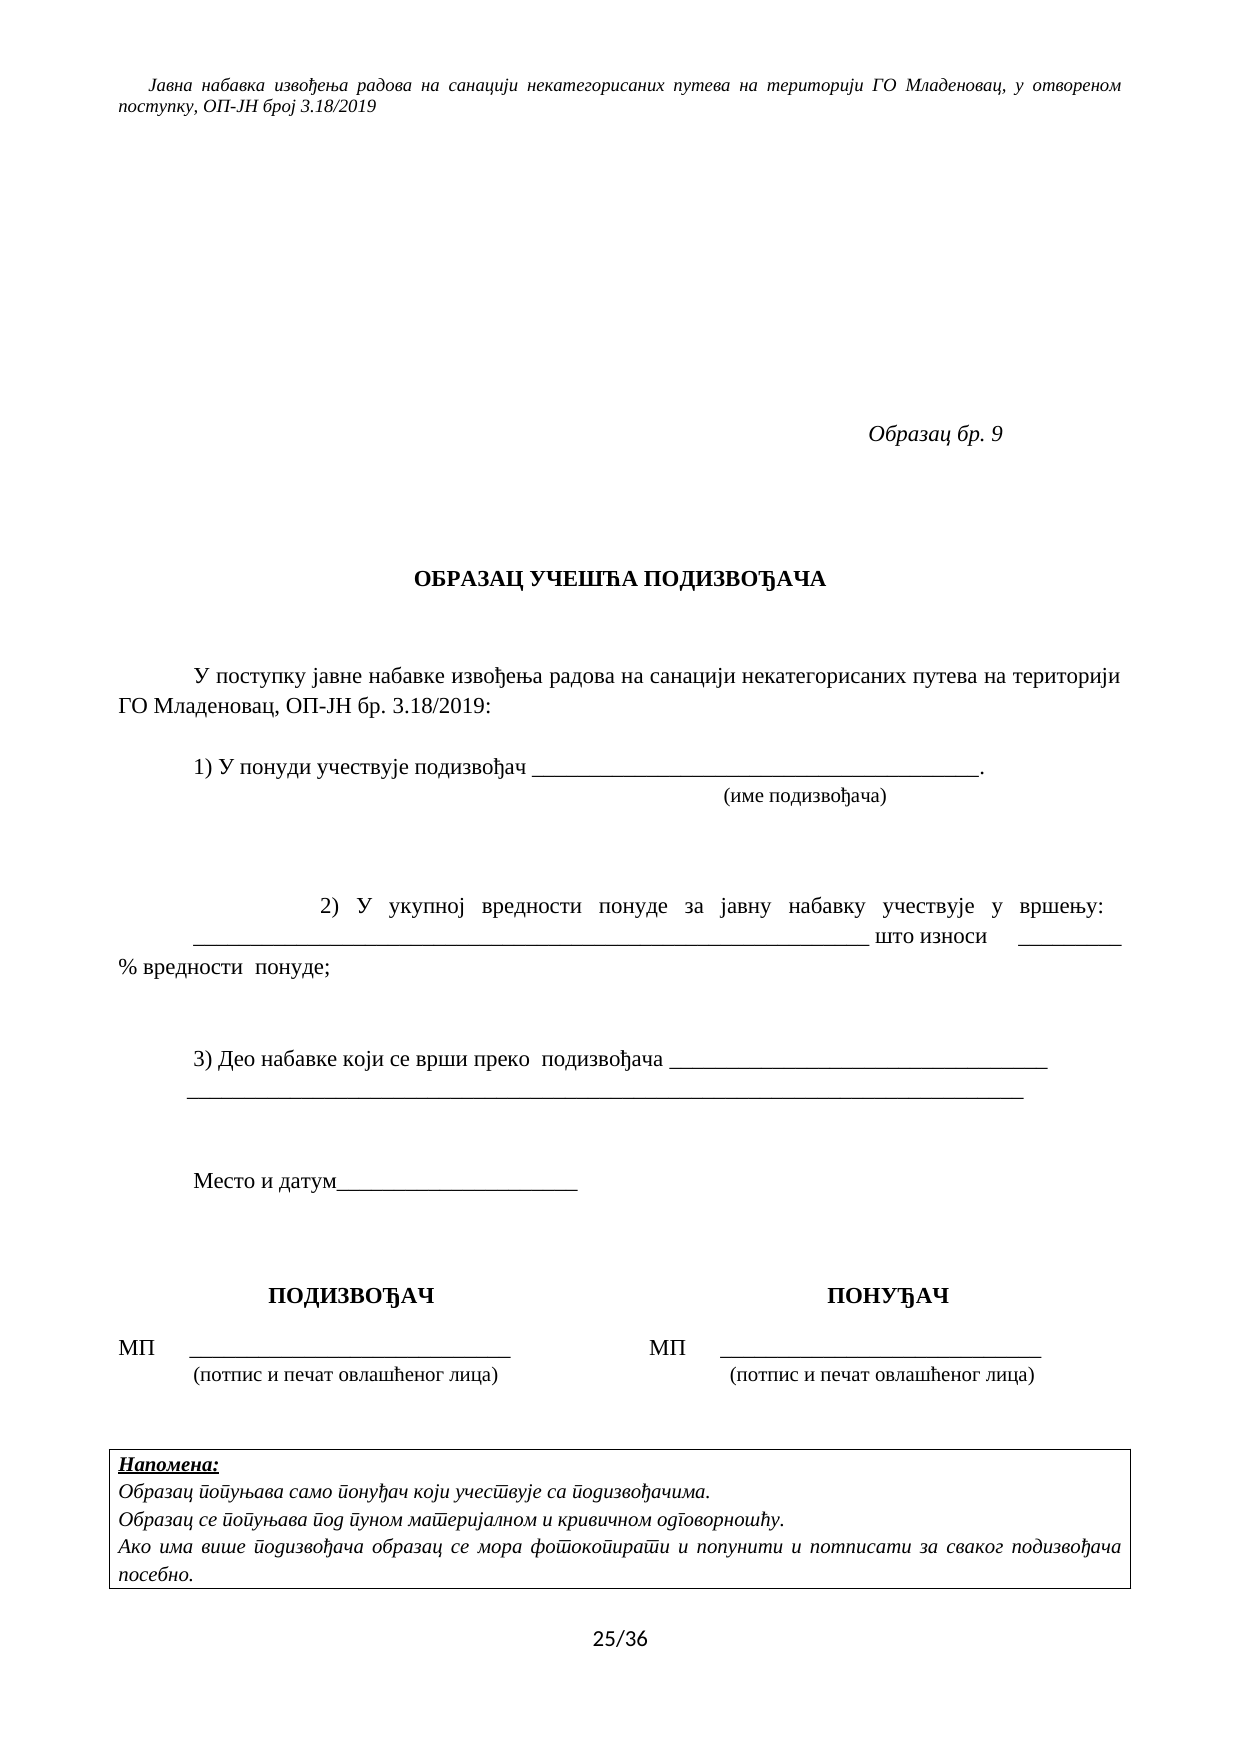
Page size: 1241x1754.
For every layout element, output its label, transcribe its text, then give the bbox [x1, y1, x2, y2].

list Место и датум_____________________ [118, 1167, 1122, 1194]
text МП ____________________________ МП ____________________________ (потпис и печат овлашћеног лица) (потпис и печат овлашћеног лица) [118, 1334, 1122, 1386]
list Образац попуњава само понуђач који учествује са подизвођачима. [110, 1476, 1130, 1503]
list (име подизвођача) [268, 783, 1122, 807]
list Образац се попуњава под пуном материјалном и кривичном одговорношћу. [110, 1504, 1130, 1531]
text 3) Део набавке који се врши преко подизвођача _________________________________ [118, 1045, 1122, 1071]
text 2) У укупној вредности понуде за јавну набавку учествује у вршењу: ___________________________________________________________ што износи _________% вредности понуде; [118, 892, 1122, 979]
subtitle ОБРАЗАЦ УЧЕШЋА ПОДИЗВОЂАЧА [118, 565, 1122, 592]
text _________________________________________________________________________ [118, 1075, 1122, 1102]
text Образац бр. 9 [718, 419, 1122, 446]
list Напомена: [110, 1450, 1130, 1476]
text ПОДИЗВОЂАЧ ПОНУЂАЧ [118, 1283, 1122, 1309]
list Ако има више подизвођача образац се мора фотокопирати и попунити и потписати за сваког подизвођача посебно. [110, 1531, 1130, 1588]
list У поступку јавне набавке извођења радова на санацији некатегорисаних путева на територији ГО Младеновац, ОП-ЈН бр. 3.18/2019: [118, 662, 1122, 719]
list 1) У понуди учествује подизвођач _______________________________________. [118, 753, 1122, 779]
